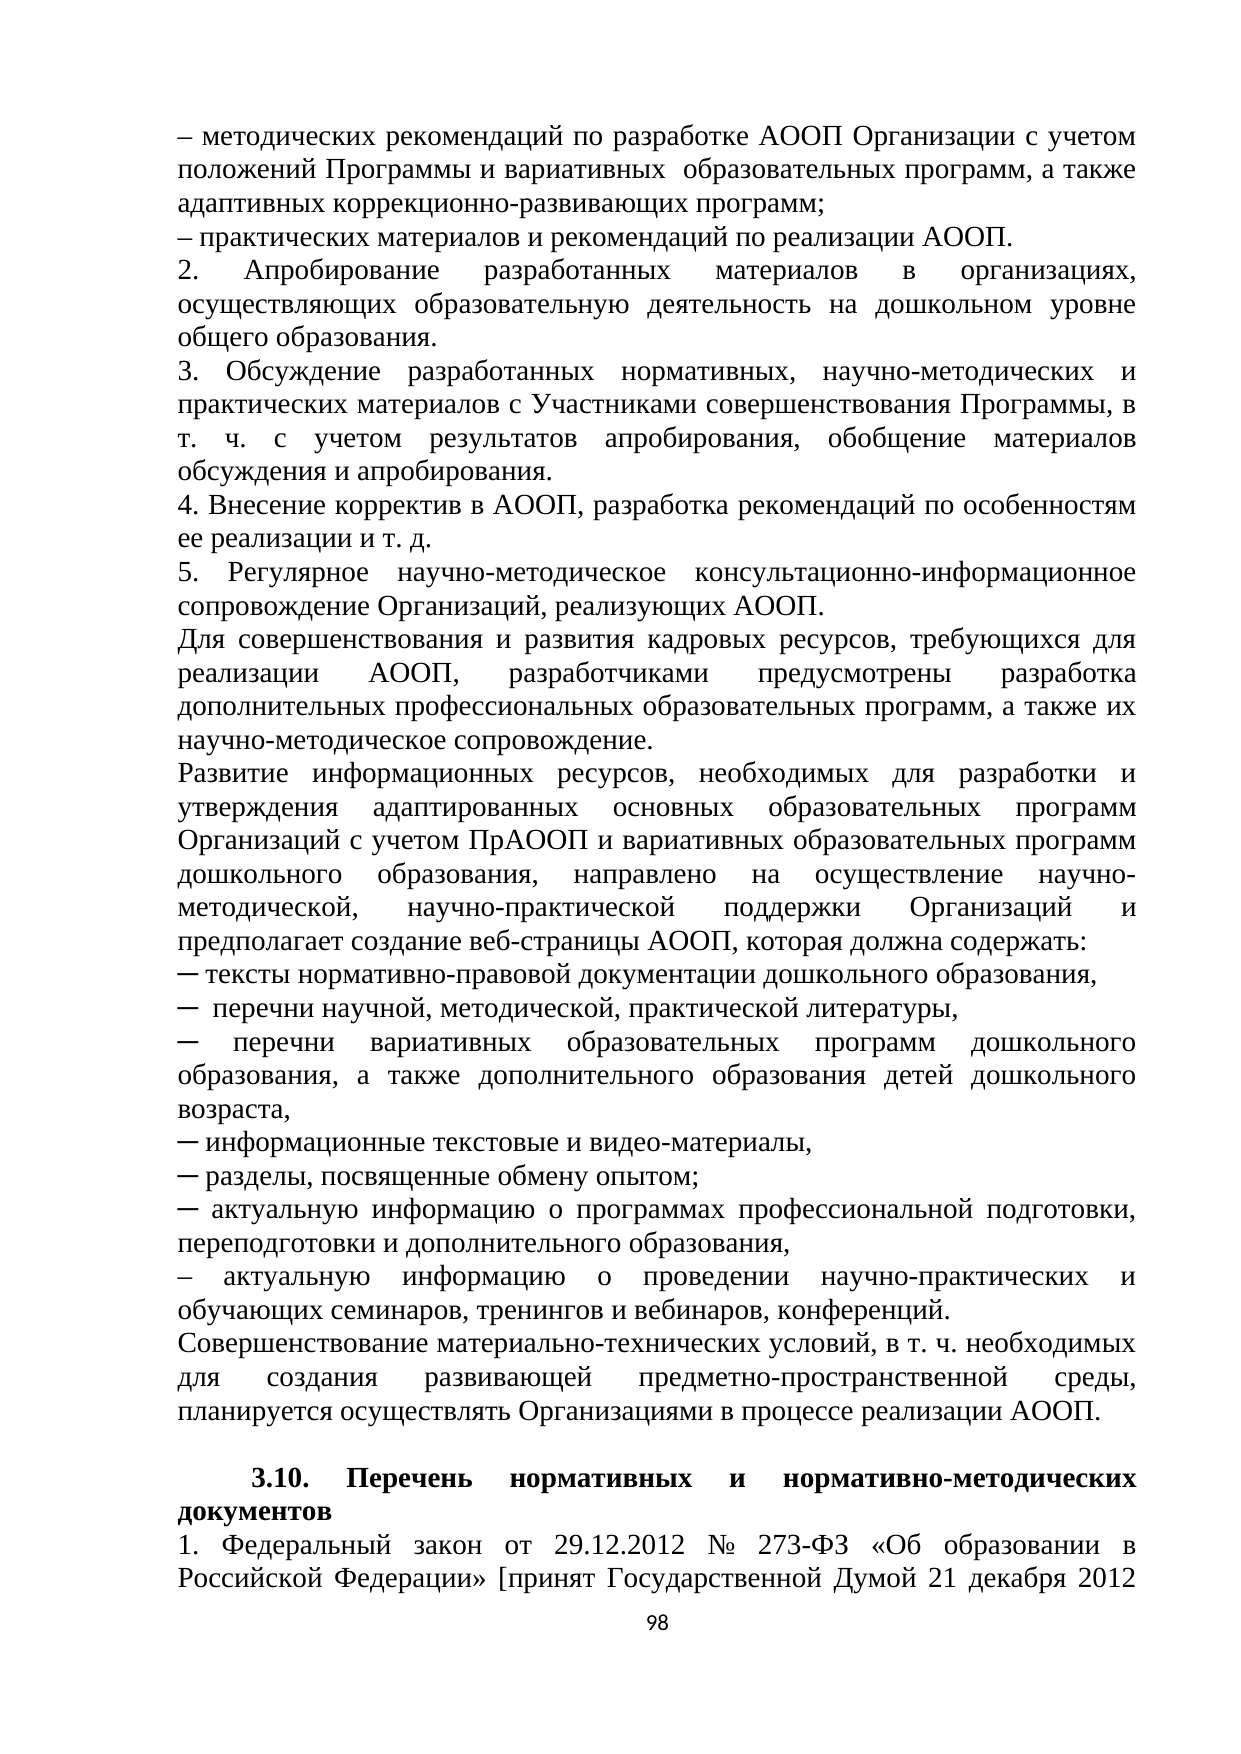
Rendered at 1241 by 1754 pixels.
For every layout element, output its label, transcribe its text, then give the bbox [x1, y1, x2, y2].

text 3.10. Перечень нормативных и нормативно-методических документов [177, 1460, 1137, 1527]
text Для совершенствования и развития кадровых ресурсов, требующихся для реализации АООП, разработчиками предусмотрены разработка дополнительных профессиональных образовательных программ, а также их научно-методическое сопровождение. [177, 621, 1137, 755]
text – практических материалов и рекомендаций по реализации АООП. [177, 219, 1137, 252]
text 5. Регулярное научно-методическое консультационно-информационное сопровождение Организаций, реализующих АООП. [177, 554, 1137, 621]
text ─ тексты нормативно-правовой документации дошкольного образования, [205, 957, 1137, 990]
text 2. Апробирование разработанных материалов в организациях, осуществляющих образовательную деятельность на дошкольном уровне общего образования. [177, 252, 1137, 353]
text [177, 1527, 1137, 1594]
text 3. Обсуждение разработанных нормативных, научно-методических и практических материалов с Участниками совершенствования Программы, в т. ч. с учетом результатов апробирования, обобщение материалов обсуждения и апробирования. [177, 353, 1137, 487]
text – актуальную информацию о проведении научно-практических и обучающих семинаров, тренингов и вебинаров, конференций. [177, 1258, 1137, 1326]
text ─ информационные текстовые и видео-материалы, [198, 1124, 1137, 1158]
text Совершенствование материально-технических условий, в т. ч. необходимых для создания развивающей предметно-пространственной среды, планируется осуществлять Организациями в процессе реализации АООП. [177, 1326, 1137, 1426]
text – методических рекомендаций по разработке АООП Организации с учетом положений Программы и вариативных образовательных программ, а также адаптивных коррекционно-развивающих программ; [177, 118, 1137, 219]
text ─ актуальную информацию о программах профессиональной подготовки, переподготовки и дополнительного образования, [177, 1191, 1137, 1258]
text ─ разделы, посвященные обмену опытом; [198, 1158, 1137, 1191]
text ─ перечни вариативных образовательных программ дошкольного образования, а также дополнительного образования детей дошкольного возраста, [177, 1024, 1137, 1124]
text 4. Внесение корректив в АООП, разработка рекомендаций по особенностям ее реализации и т. д. [177, 487, 1137, 554]
text ─ перечни научной, методической, практической литературы, [198, 990, 1137, 1024]
text Развитие информационных ресурсов, необходимых для разработки и утверждения адаптированных основных образовательных программ Организаций с учетом ПрАООП и вариативных образовательных программ дошкольного образования, направлено на осуществление научно-методической, научно-практической поддержки Организаций и предполагает создание веб-страницы АООП, которая должна содержать: [177, 755, 1137, 957]
